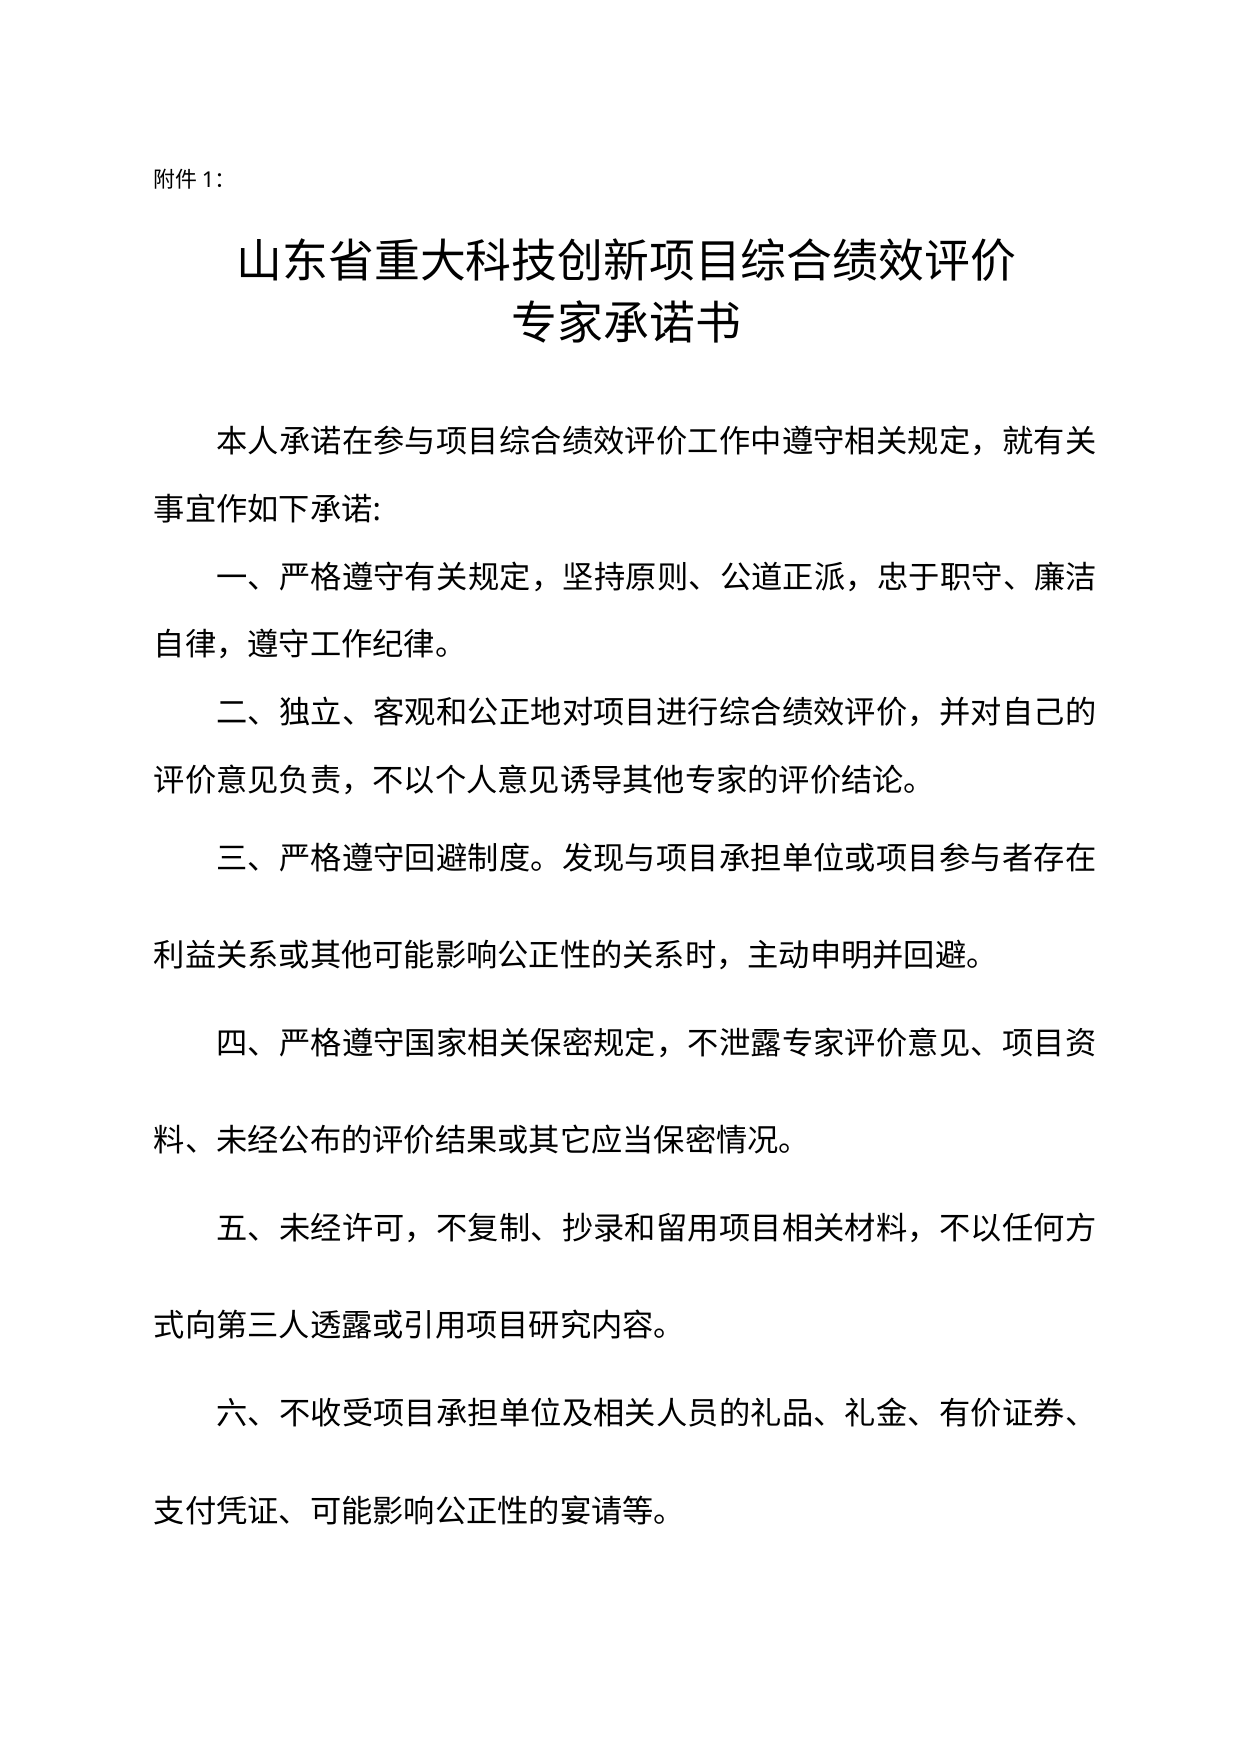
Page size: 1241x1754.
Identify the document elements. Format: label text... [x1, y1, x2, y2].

text 三、严格遵守回避制度。发现与项目承担单位或项目参与者存在利益关系或其他可能影响公正性的关系时，主动申明并回避。 [153, 823, 1098, 986]
text 二、独立、客观和公正地对项目进行综合绩效评价，并对自己的评价意见负责，不以个人意见诱导其他专家的评价结论。 [153, 687, 1098, 800]
text 六、不收受项目承担单位及相关人员的礼品、礼金、有价证券、支付凭证、可能影响公正性的宴请等。 [153, 1378, 1098, 1541]
text 一、严格遵守有关规定，坚持原则、公道正派，忠于职守、廉洁自律，遵守工作纪律。 [153, 552, 1098, 665]
text 本人承诺在参与项目综合绩效评价工作中遵守相关规定，就有关事宜作如下承诺: [153, 416, 1098, 529]
text 五、未经许可，不复制、抄录和留用项目相关材料，不以任何方式向第三人透露或引用项目研究内容。 [153, 1193, 1098, 1356]
text 附件1： [153, 162, 1098, 194]
text 专家承诺书 [153, 289, 1098, 352]
text 山东省重大科技创新项目综合绩效评价 [153, 227, 1098, 289]
text 四、严格遵守国家相关保密规定，不泄露专家评价意见、项目资料、未经公布的评价结果或其它应当保密情况。 [153, 1008, 1098, 1171]
